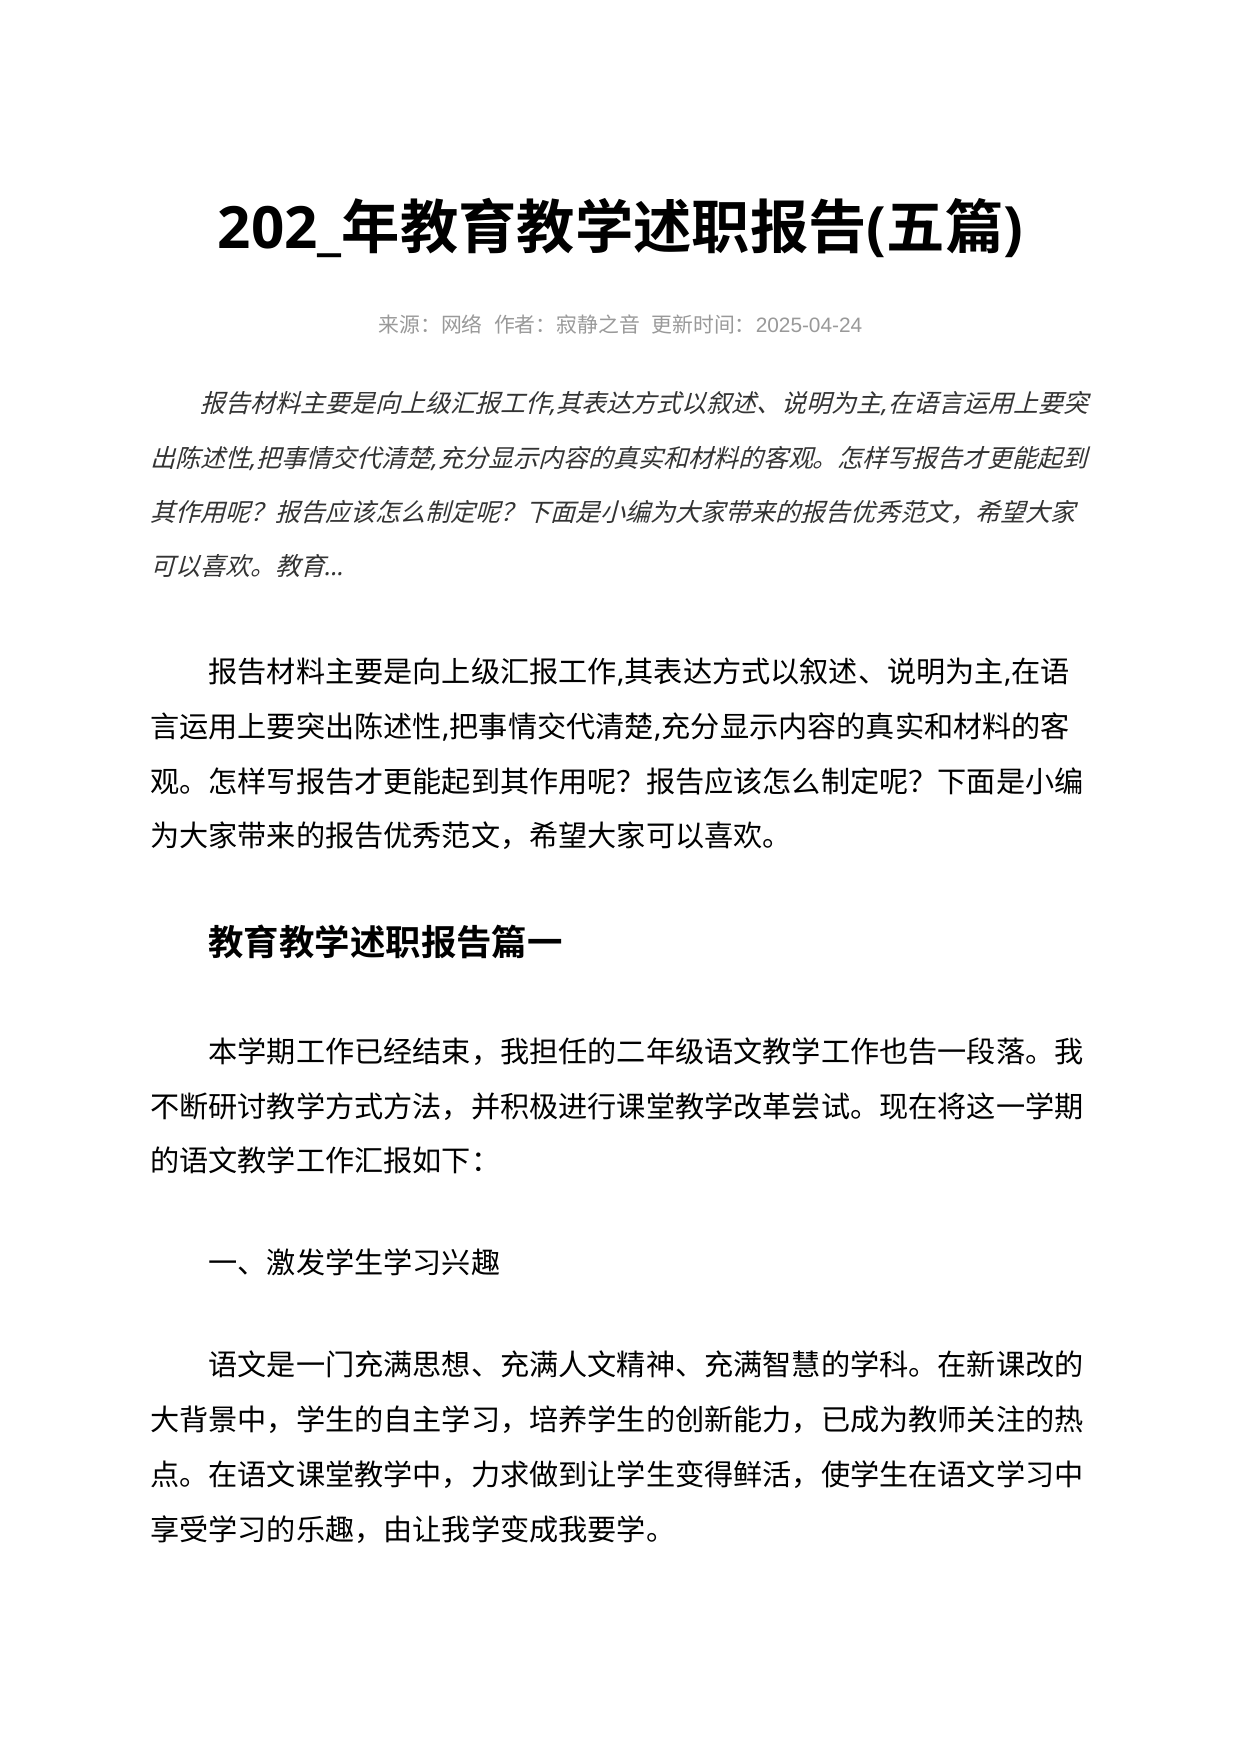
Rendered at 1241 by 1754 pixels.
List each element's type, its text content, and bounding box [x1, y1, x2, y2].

text 本学期工作已经结束，我担任的二年级语文教学工作也告一段落。我不断研讨教学方式方法，并积极进行课堂教学改革尝试。现在将这一学期的语文教学工作汇报如下： [150, 1028, 1090, 1180]
text 一、激发学生学习兴趣 [150, 1240, 1090, 1282]
text 报告材料主要是向上级汇报工作,其表达方式以叙述、说明为主,在语言运用上要突出陈述性,把事情交代清楚,充分显示内容的真实和材料的客观。怎样写报告才更能起到其作用呢？报告应该怎么制定呢？下面是小编为大家带来的报告优秀范文，希望大家可以喜欢。 [150, 648, 1090, 855]
subtitle 202_年教育教学述职报告(五篇) [150, 181, 1090, 266]
text 报告材料主要是向上级汇报工作,其表达方式以叙述、说明为主,在语言运用上要突出陈述性,把事情交代清楚,充分显示内容的真实和材料的客观。怎样写报告才更能起到其作用呢？报告应该怎么制定呢？下面是小编为大家带来的报告优秀范文，希望大家可以喜欢。教育... [150, 384, 1090, 583]
text 来源：网络 作者：寂静之音 更新时间：2025-04-24 [150, 313, 1090, 337]
text 教育教学述职报告篇一 [150, 915, 1090, 966]
text 语文是一门充满思想、充满人文精神、充满智慧的学科。在新课改的大背景中，学生的自主学习，培养学生的创新能力，已成为教师关注的热点。在语文课堂教学中，力求做到让学生变得鲜活，使学生在语文学习中享受学习的乐趣，由让我学变成我要学。 [150, 1342, 1090, 1548]
